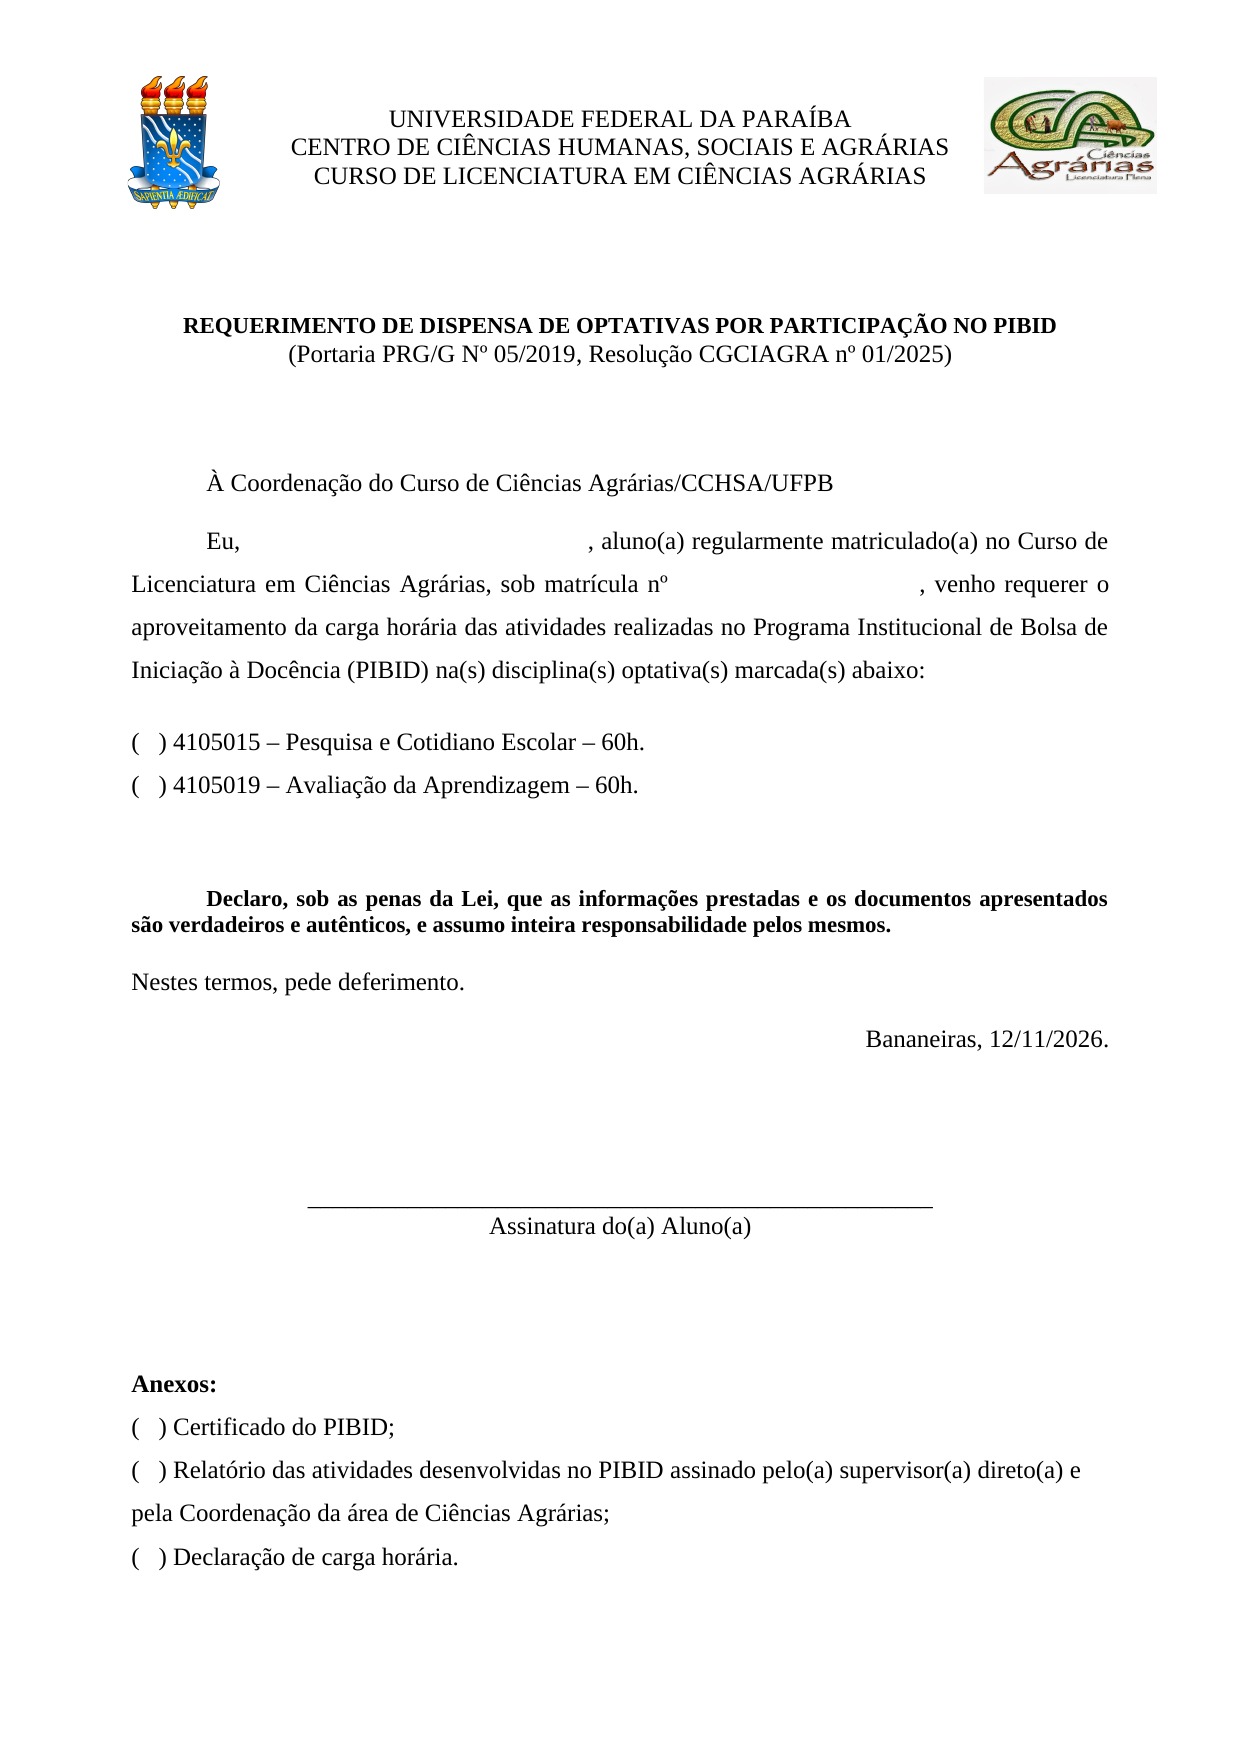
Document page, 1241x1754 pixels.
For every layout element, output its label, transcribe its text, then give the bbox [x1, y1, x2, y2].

text Nestes termos, pede deferimento. [131, 967, 1109, 995]
text ( ) 4105015 – Pesquisa e Cotidiano Escolar – 60h. [131, 727, 1109, 756]
text Declaro, sob as penas da Lei, que as informações prestadas e os documentos apresentados são verdadeiros e autênticos, e assumo inteira responsabilidade pelos mesmos. [131, 885, 1109, 938]
text ( ) Relatório das atividades desenvolvidas no PIBID assinado pelo(a) supervisor(a) direto(a) e pela Coordenação da área de Ciências Agrárias; [131, 1455, 1109, 1527]
text __________________________________________________ [131, 1182, 1109, 1211]
text (Portaria PRG/G Nº 05/2019, Resolução CGCIAGRA nº 01/2025) [131, 339, 1109, 368]
picture [983, 77, 1157, 194]
text À Coordenação do Curso de Ciências Agrárias/CCHSA/UFPB [131, 468, 1109, 497]
text Assinatura do(a) Aluno(a) [131, 1211, 1109, 1240]
text Bananeiras, 11/07/2025. [131, 1024, 1109, 1053]
text ( ) 4105019 – Avaliação da Aprendizagem – 60h. [131, 770, 1109, 799]
text ( ) Declaração de carga horária. [131, 1542, 1109, 1570]
picture [127, 76, 220, 209]
text ( ) Certificado do PIBID; [131, 1412, 1109, 1441]
text Anexos: [131, 1369, 1109, 1398]
text Eu, , aluno(a) regularmente matriculado(a) no Curso de Licenciatura em Ciências Agrárias, sob matrícula nº , venho requerer o aproveitamento da carga horária das atividades realizadas no Programa Institucional de Bolsa de Iniciação à Docência (PIBID) na(s) disciplina(s) optativa(s) marcada(s) abaixo: [131, 526, 1109, 684]
text REQUERIMENTO DE DISPENSA DE OPTATIVAS POR PARTICIPAÇÃO NO PIBID [131, 313, 1109, 339]
